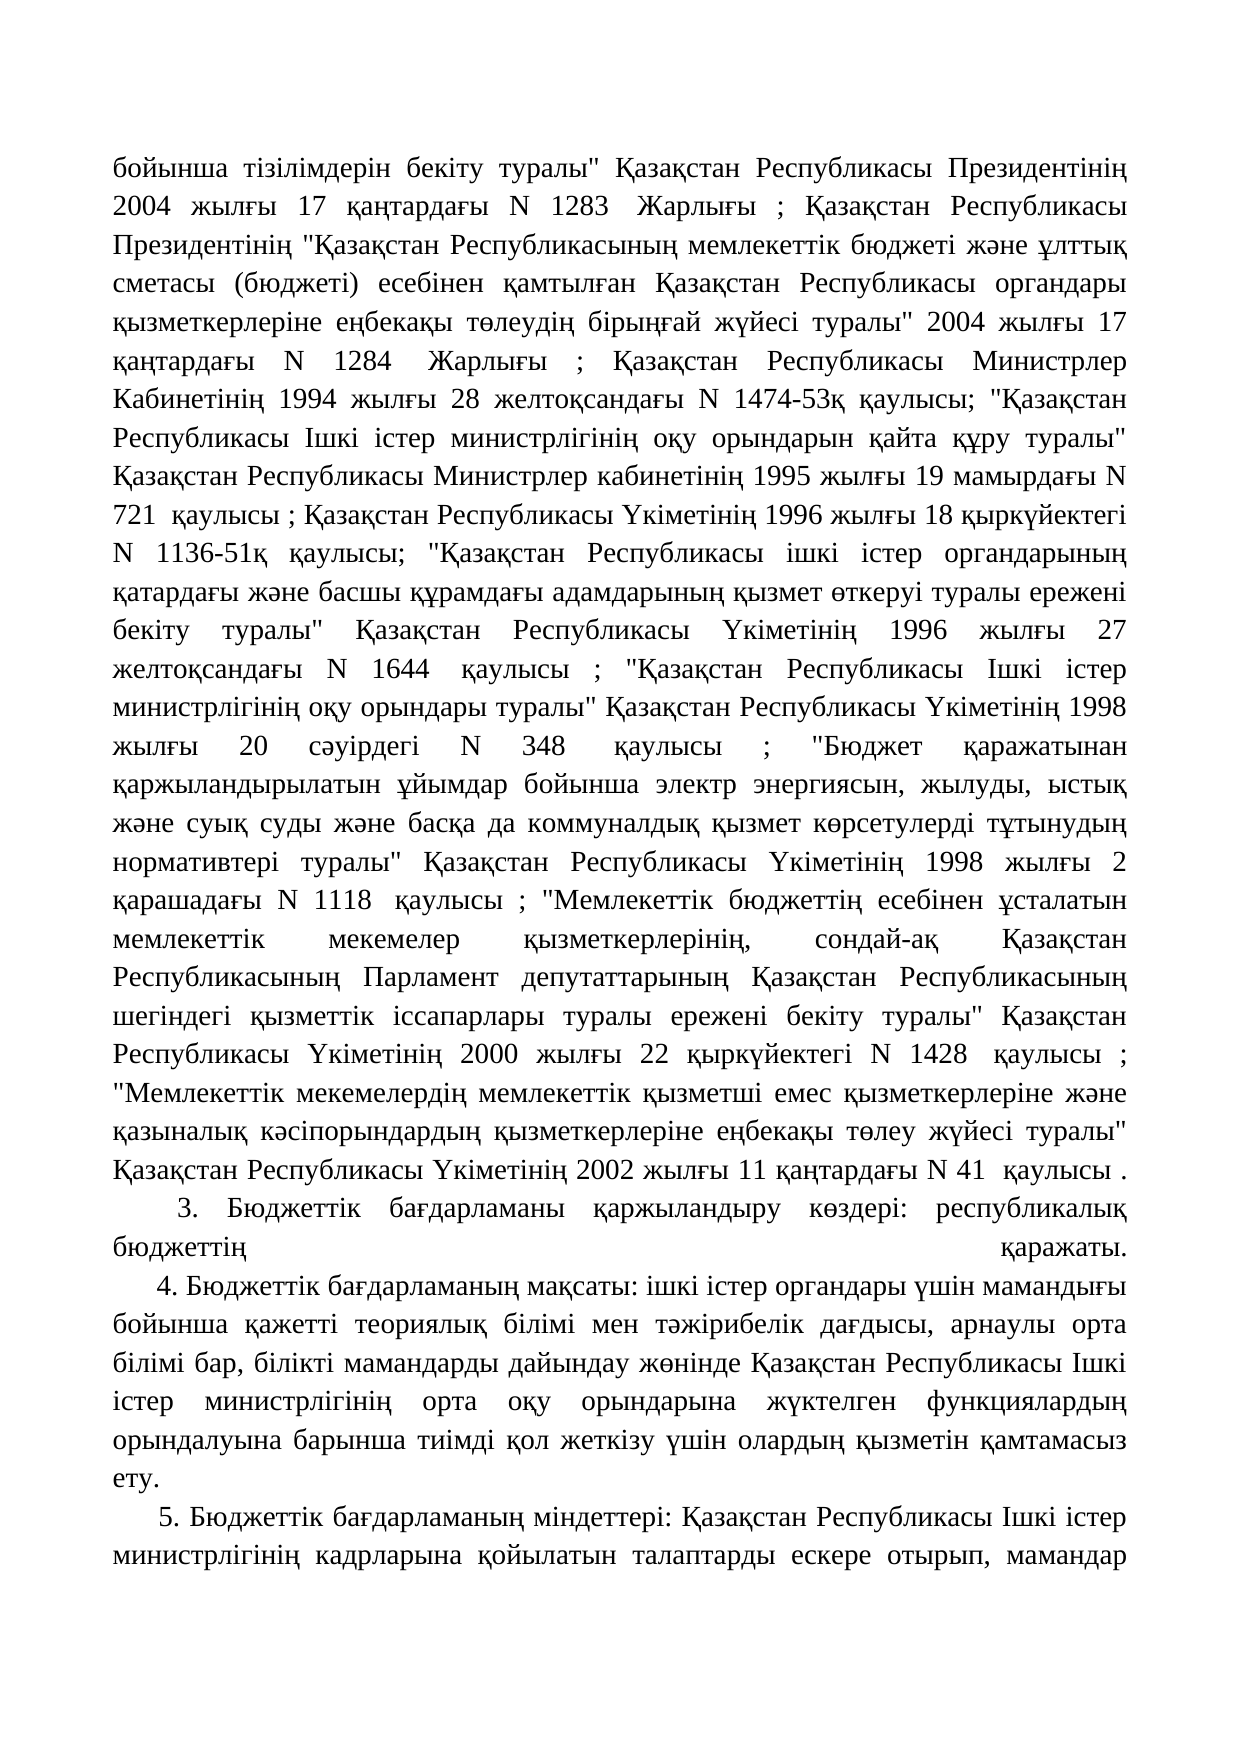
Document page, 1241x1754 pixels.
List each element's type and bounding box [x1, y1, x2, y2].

text [112, 150, 1128, 1571]
